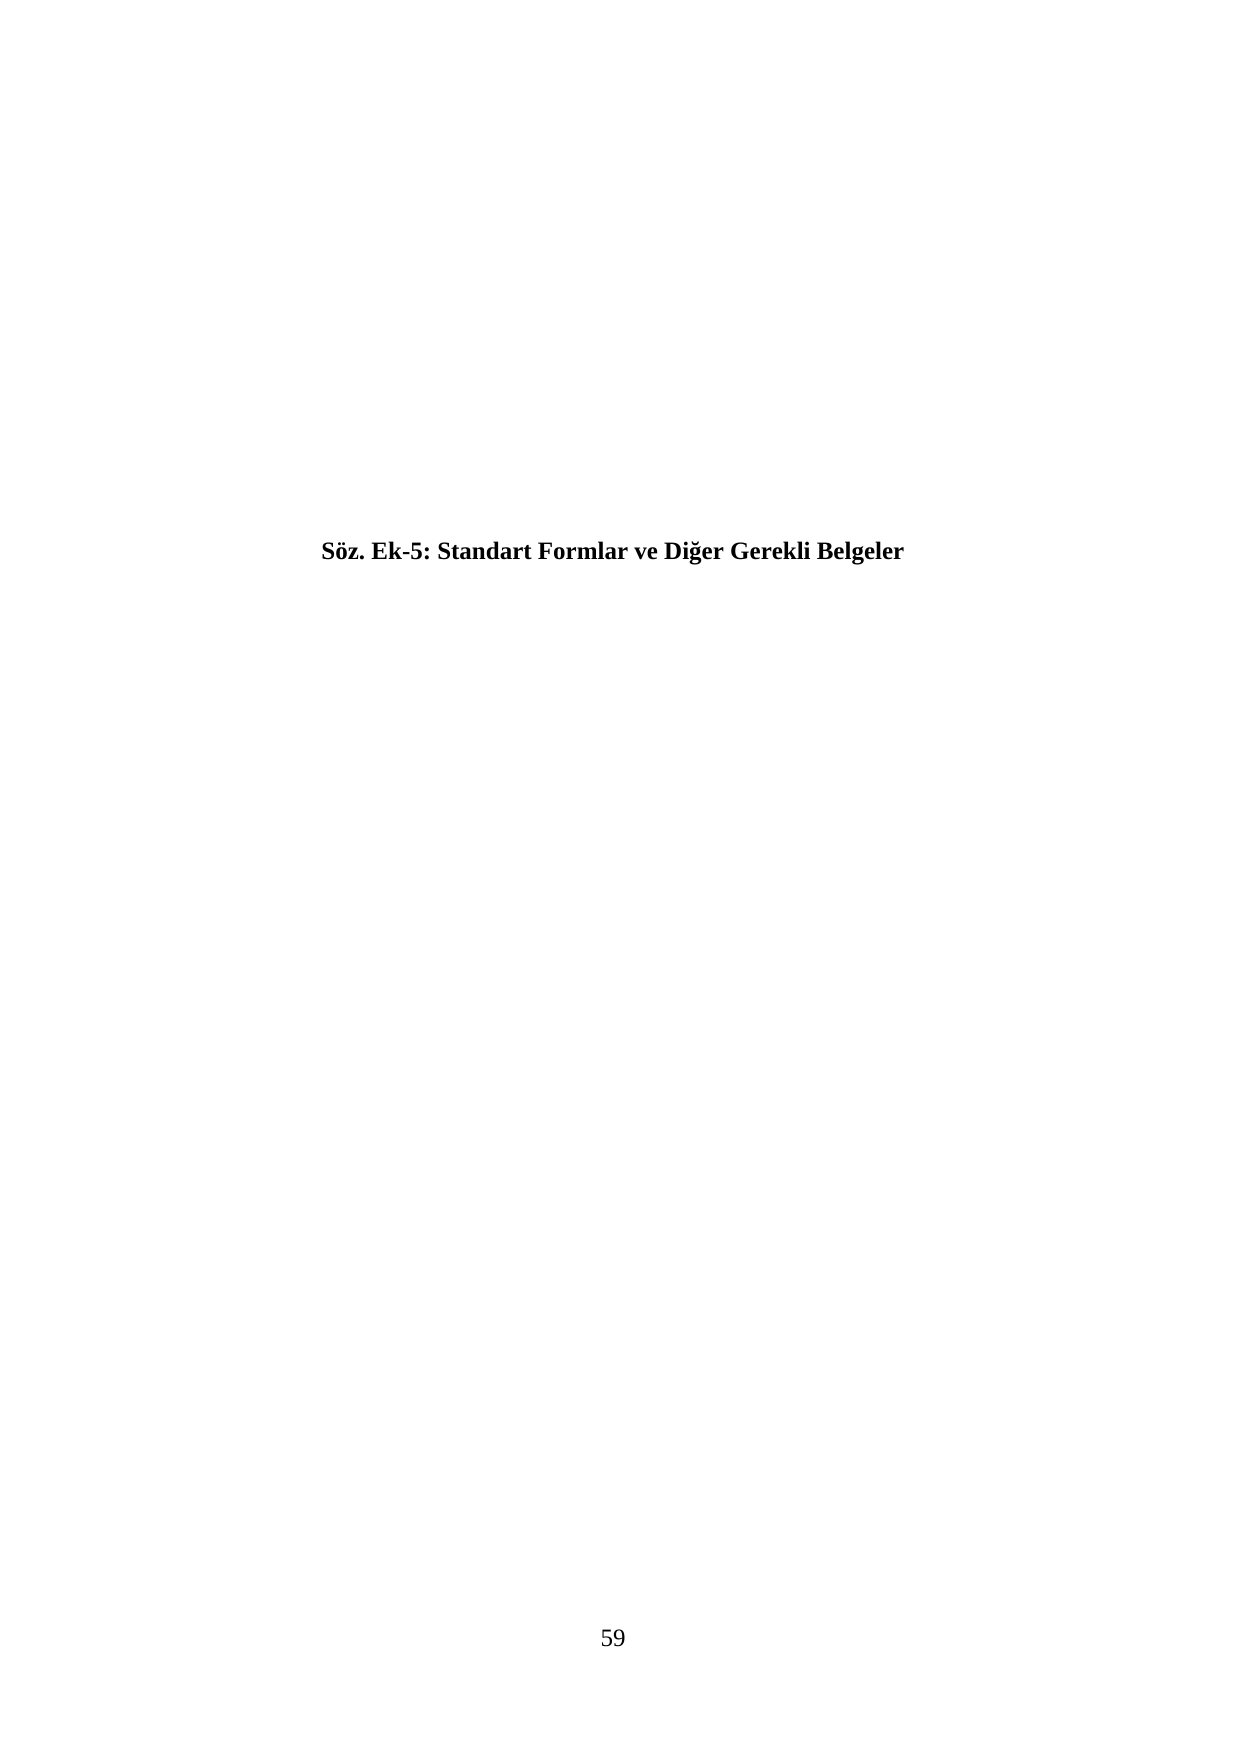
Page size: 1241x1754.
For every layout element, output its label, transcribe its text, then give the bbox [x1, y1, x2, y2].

subtitle Söz. Ek-5: Standart Formlar ve Diğer Gerekli Belgeler [133, 536, 1093, 565]
